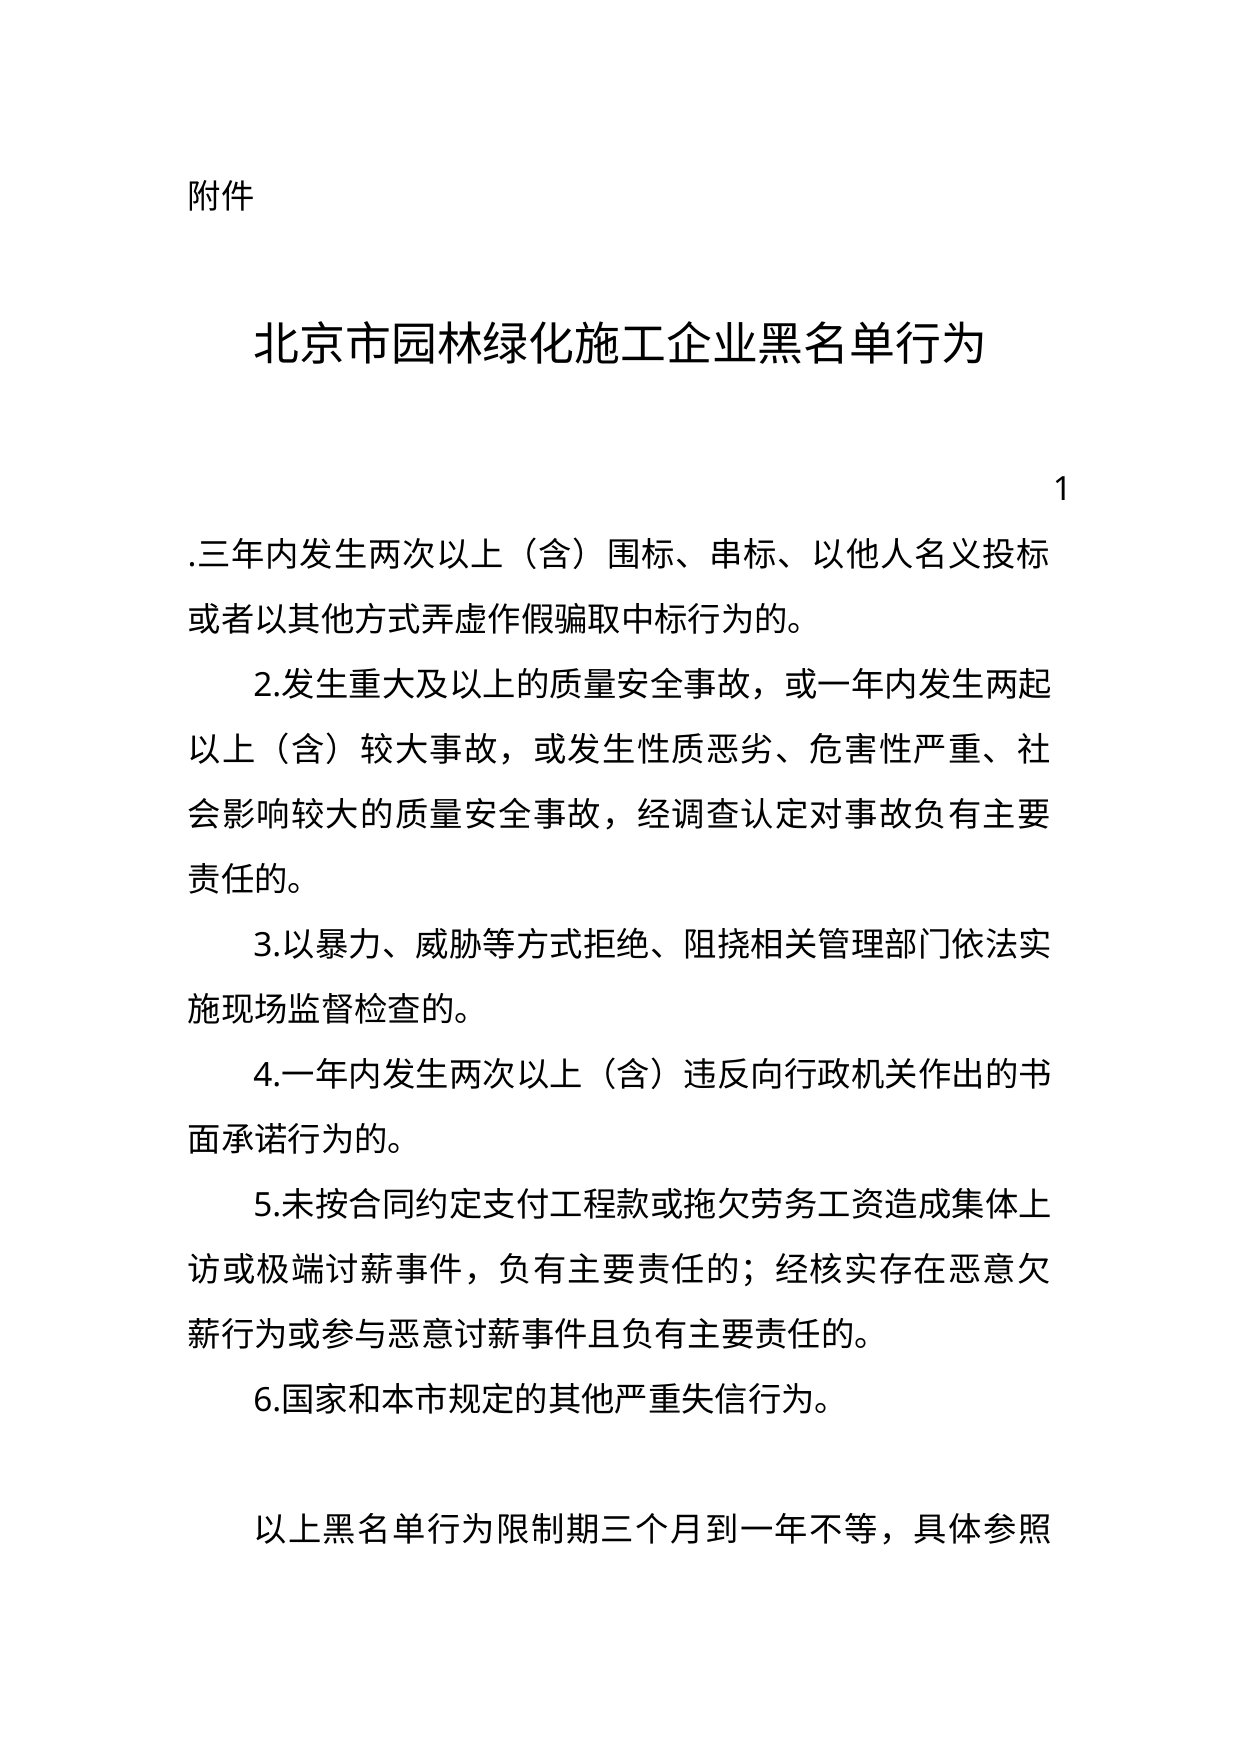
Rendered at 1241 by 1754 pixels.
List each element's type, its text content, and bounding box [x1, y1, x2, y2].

text 5.未按合同约定支付工程款或拖欠劳务工资造成集体上访或极端讨薪事件，负有主要责任的；经核实存在恶意欠薪行为或参与恶意讨薪事件且负有主要责任的。 [187, 1169, 1053, 1364]
text 2.发生重大及以上的质量安全事故，或一年内发生两起以上（含）较大事故，或发生性质恶劣、危害性严重、社会影响较大的质量安全事故，经调查认定对事故负有主要责任的。 [187, 649, 1053, 909]
text 1.三年内发生两次以上（含）围标、串标、以他人名义投标或者以其他方式弄虚作假骗取中标行为的。 [187, 454, 1053, 649]
text 4.一年内发生两次以上（含）违反向行政机关作出的书面承诺行为的。 [187, 1039, 1053, 1169]
text 附件 [187, 162, 1053, 227]
text 6.国家和本市规定的其他严重失信行为。 [187, 1364, 1053, 1429]
text 北京市园林绿化施工企业黑名单行为 [187, 292, 1053, 389]
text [187, 1494, 1053, 1559]
text 3.以暴力、威胁等方式拒绝、阻挠相关管理部门依法实施现场监督检查的。 [187, 909, 1053, 1039]
